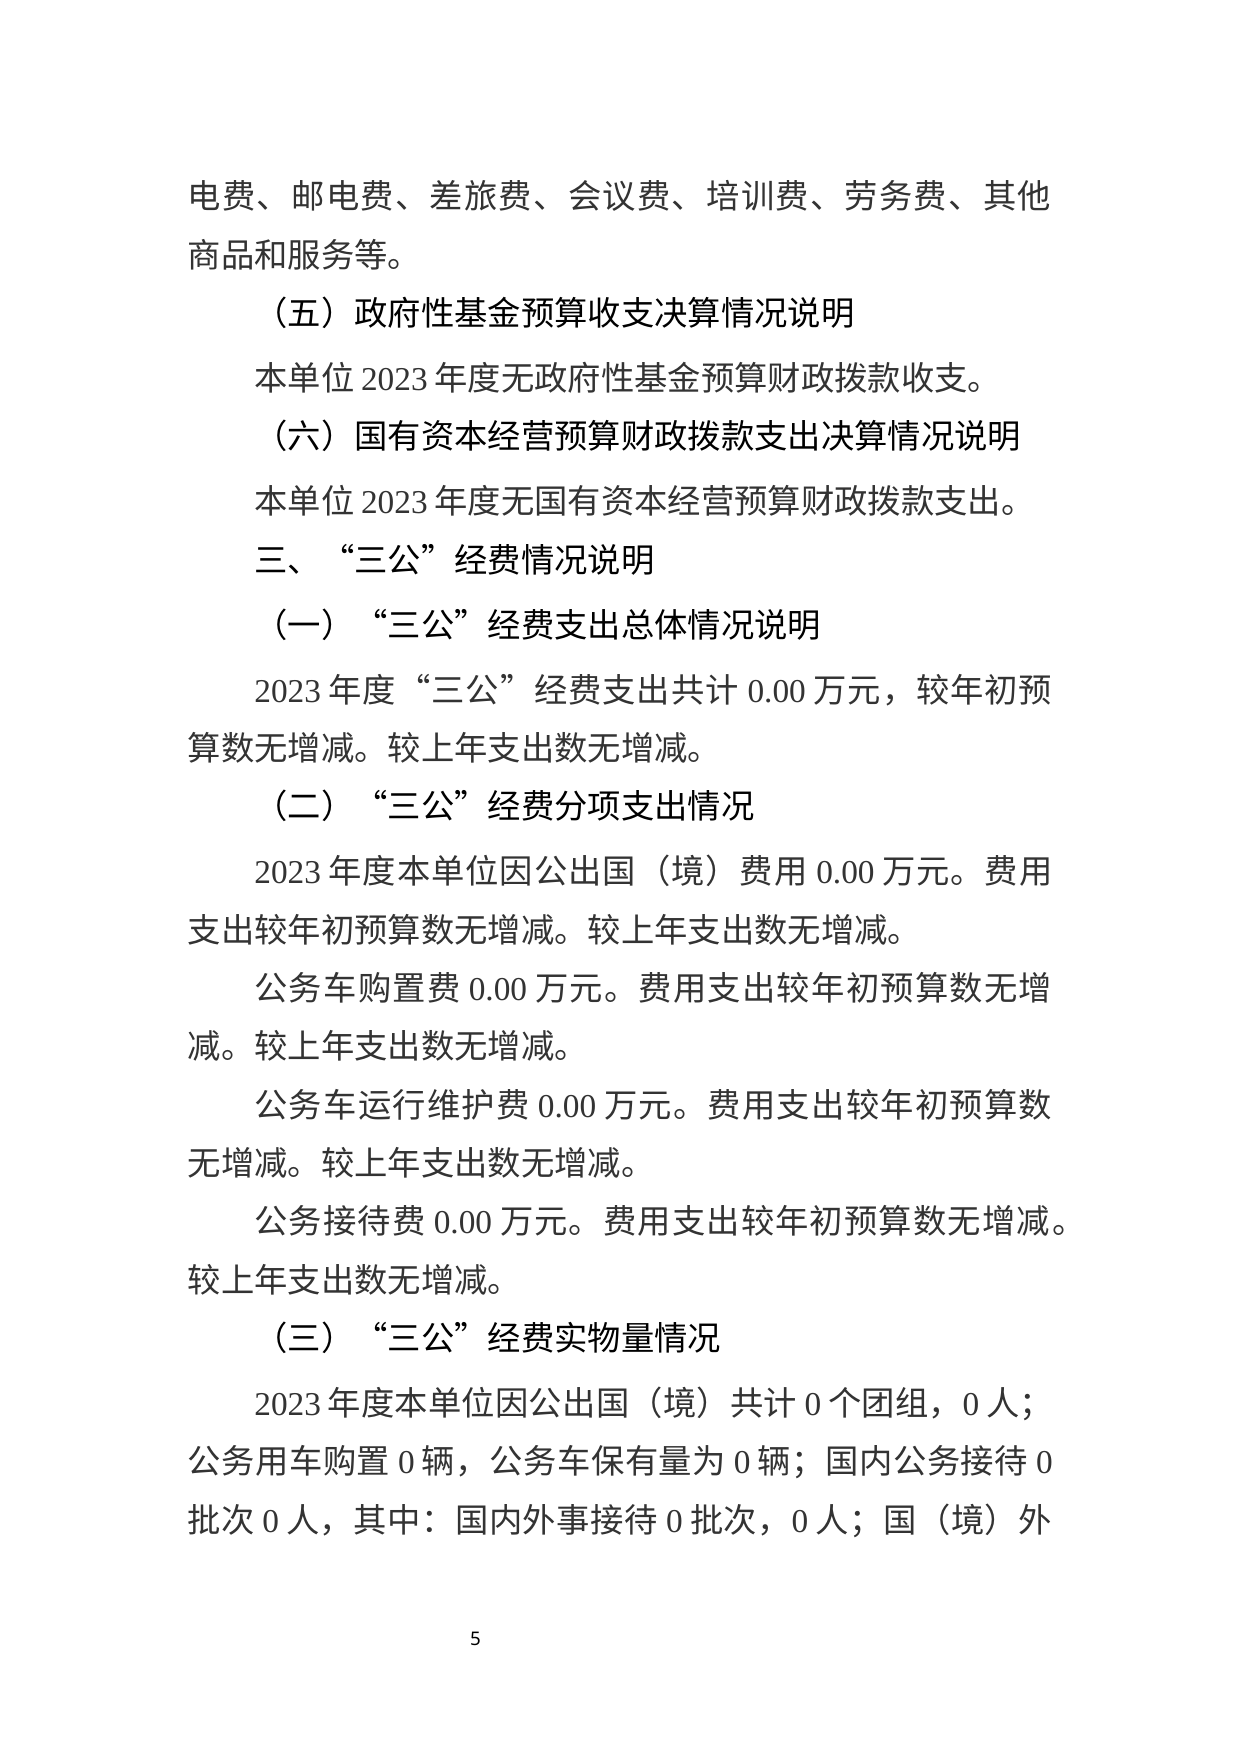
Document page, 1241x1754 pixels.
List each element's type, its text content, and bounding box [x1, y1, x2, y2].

text （一）“三公”经费支出总体情况说明 [187, 590, 1053, 655]
text （五）政府性基金预算收支决算情况说明 [187, 279, 1053, 344]
text （二）“三公”经费分项支出情况 [187, 772, 1053, 837]
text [187, 162, 1053, 279]
text 本单位2023年度无国有资本经营预算财政拨款支出。 [187, 467, 1053, 525]
text 公务车购置费0.00万元。费用支出较年初预算数无增减。较上年支出数无增减。 [187, 954, 1053, 1070]
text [187, 1369, 1053, 1544]
text 公务接待费0.00万元。费用支出较年初预算数无增减。较上年支出数无增减。 [187, 1187, 1053, 1304]
text 本单位2023年度无政府性基金预算财政拨款收支。 [187, 344, 1053, 402]
text 2023年度本单位因公出国（境）费用0.00万元。费用支出较年初预算数无增减。较上年支出数无增减。 [187, 837, 1053, 954]
text （六）国有资本经营预算财政拨款支出决算情况说明 [187, 402, 1053, 467]
text （三）“三公”经费实物量情况 [187, 1304, 1053, 1369]
text 2023年度“三公”经费支出共计0.00万元，较年初预算数无增减。较上年支出数无增减。 [187, 655, 1053, 772]
text 公务车运行维护费0.00万元。费用支出较年初预算数无增减。较上年支出数无增减。 [187, 1070, 1053, 1187]
text 三、“三公”经费情况说明 [187, 525, 1053, 590]
